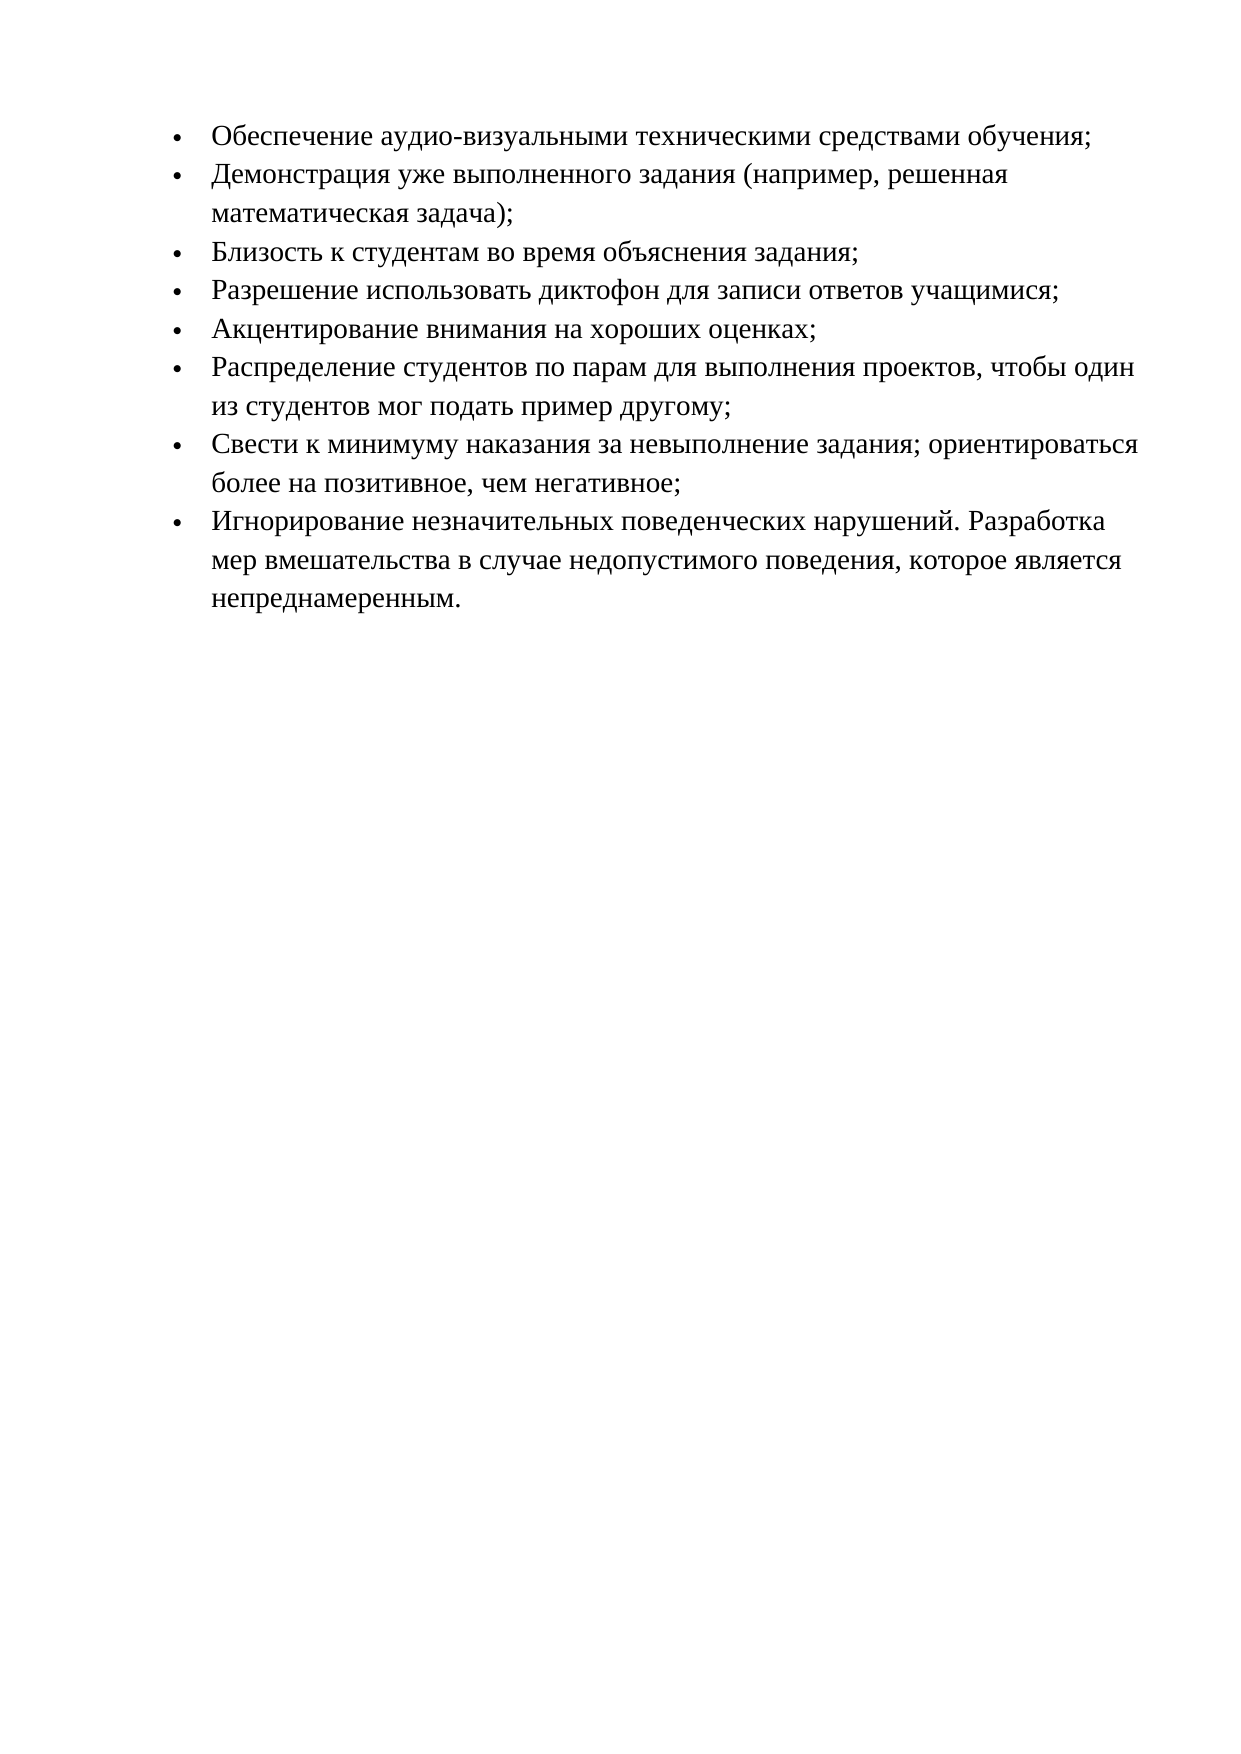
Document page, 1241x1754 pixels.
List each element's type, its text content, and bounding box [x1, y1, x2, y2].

list Акцентирование внимания на хороших оценках; [173, 311, 1152, 344]
list Разрешение использовать диктофон для записи ответов учащимися; [173, 272, 1152, 306]
list Распределение студентов по парам для выполнения проектов, чтобы один из студентов мог подать пример другому; [173, 349, 1152, 421]
list Обеспечение аудио-визуальными техническими средствами обучения; [173, 118, 1152, 152]
list Игнорирование незначительных поведенческих нарушений. Разработка мер вмешательства в случае недопустимого поведения, которое является непреднамеренным. [173, 503, 1152, 614]
list Демонстрация уже выполненного задания (например, решенная математическая задача); [173, 157, 1152, 229]
list Свести к минимуму наказания за невыполнение задания; ориентироваться более на позитивное, чем негативное; [173, 426, 1152, 498]
list Близость к студентам во время объяснения задания; [173, 234, 1152, 267]
